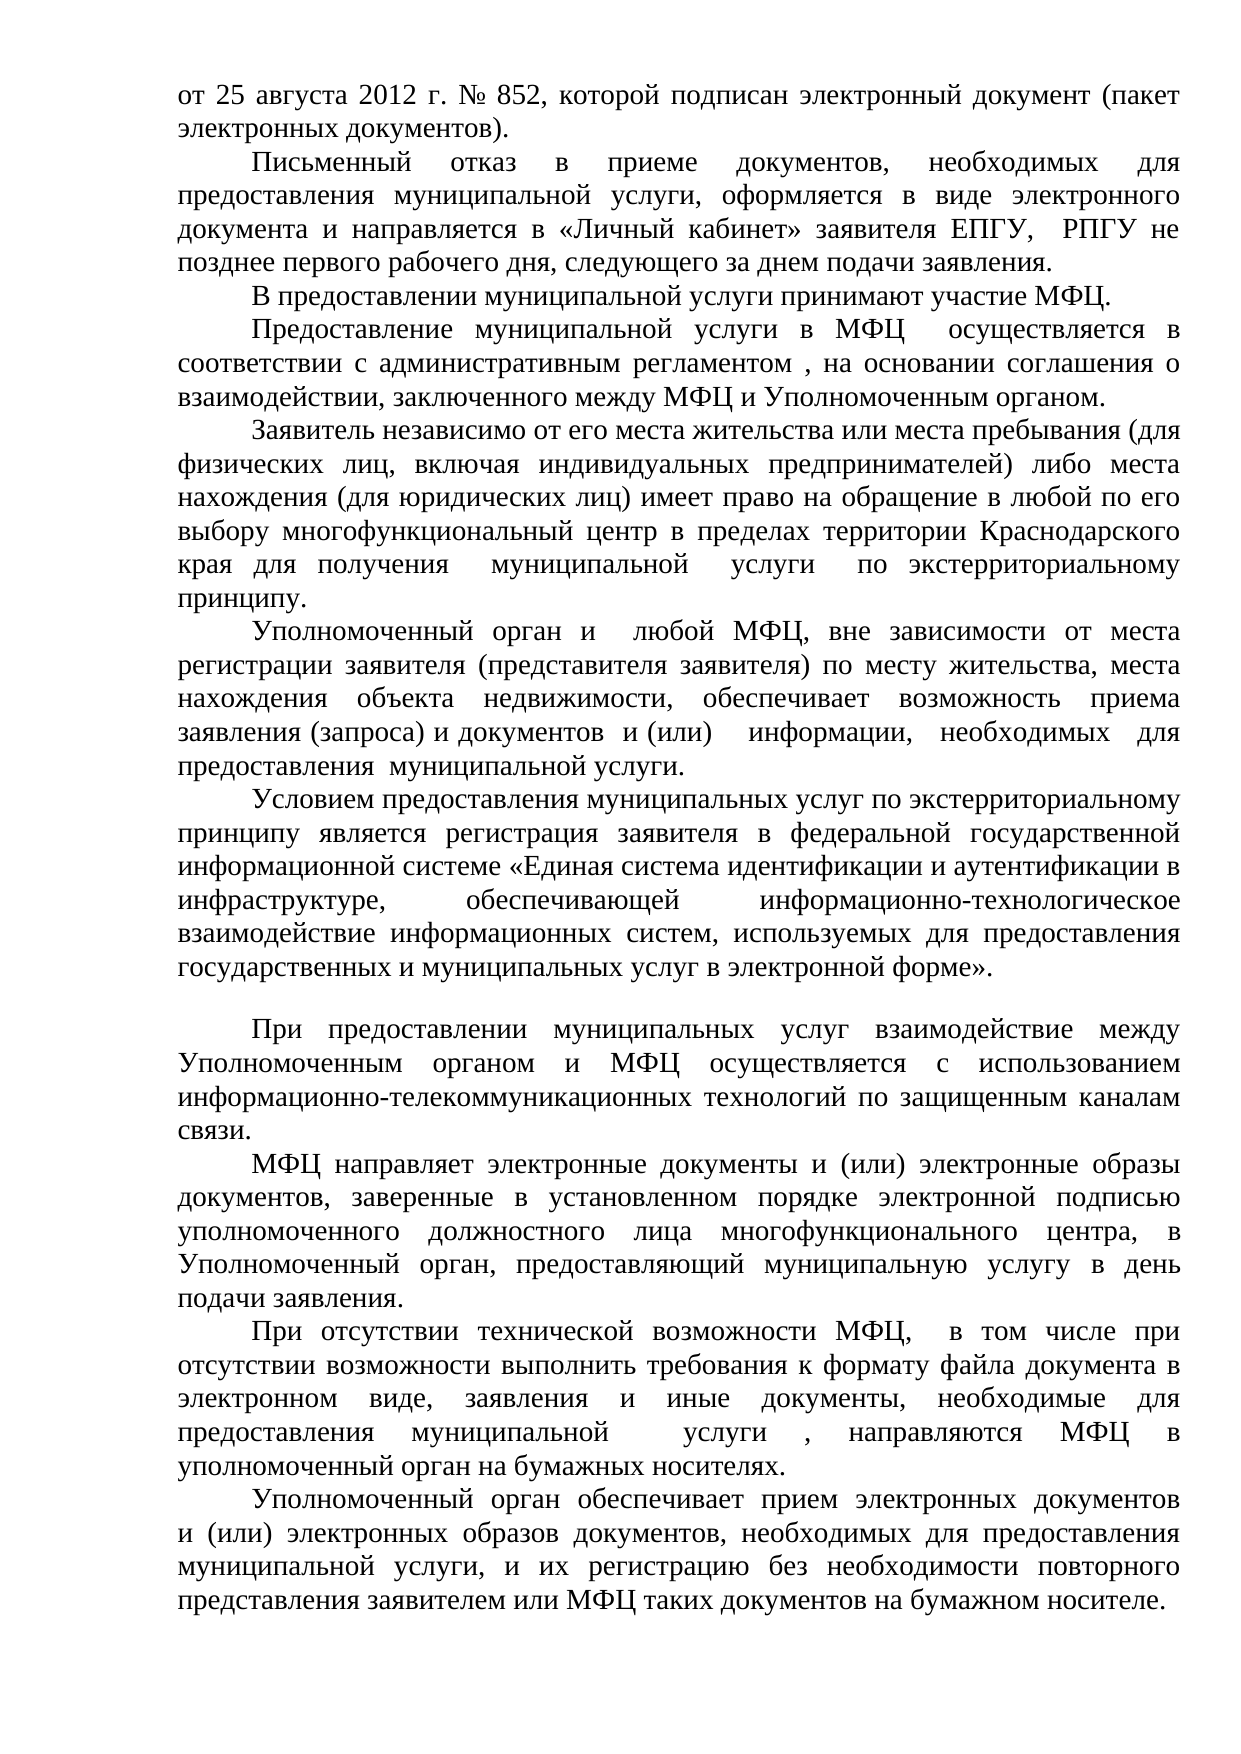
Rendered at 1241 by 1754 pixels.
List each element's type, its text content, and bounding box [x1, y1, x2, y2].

list Предоставление муниципальной услуги в МФЦ осуществляется в соответствии с административным регламентом , на основании соглашения о взаимодействии, заключенного между МФЦ и Уполномоченным органом. [177, 312, 1181, 412]
text Уполномоченный орган обеспечивает прием электронных документов и (или) электронных образов документов, необходимых для предоставления муниципальной услуги, и их регистрацию без необходимости повторного представления заявителем или МФЦ таких документов на бумажном носителе. [177, 1481, 1181, 1615]
text Условием предоставления муниципальных услуг по экстерриториальному принципу является регистрация заявителя в федеральной государственной информационной системе «Единая система идентификации и аутентификации в инфраструктуре, обеспечивающей информационно-технологическое взаимодействие информационных систем, используемых для предоставления государственных и муниципальных услуг в электронной форме». [177, 781, 1181, 982]
text МФЦ направляет электронные документы и (или) электронные образы документов, заверенные в установленном порядке электронной подписью уполномоченного должностного лица многофункционального центра, в Уполномоченный орган, предоставляющий муниципальную услугу в день подачи заявления. [177, 1146, 1181, 1313]
text В предоставлении муниципальной услуги принимают участие МФЦ. [177, 278, 1181, 312]
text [177, 77, 1181, 144]
text Письменный отказ в приеме документов, необходимых для предоставления муниципальной услуги, оформляется в виде электронного документа и направляется в «Личный кабинет» заявителя ЕПГУ, РПГУ не позднее первого рабочего дня, следующего за днем подачи заявления. [177, 144, 1181, 278]
text При предоставлении муниципальных услуг взаимодействие между Уполномоченным органом и МФЦ осуществляется с использованием информационно-телекоммуникационных технологий по защищенным каналам связи. [177, 1012, 1181, 1146]
text При отсутствии технической возможности МФЦ, в том числе при отсутствии возможности выполнить требования к формату файла документа в электронном виде, заявления и иные документы, необходимые для предоставления муниципальной услуги , направляются МФЦ в уполномоченный орган на бумажных носителях. [177, 1313, 1181, 1481]
text Уполномоченный орган и любой МФЦ, вне зависимости от места регистрации заявителя (представителя заявителя) по месту жительства, места нахождения объекта недвижимости, обеспечивает возможность приема заявления (запроса) и документов и (или) информации, необходимых для предоставления муниципальной услуги. [177, 613, 1181, 781]
text Заявитель независимо от его места жительства или места пребывания (для физических лиц, включая индивидуальных предпринимателей) либо места нахождения (для юридических лиц) имеет право на обращение в любой по его выбору многофункциональный центр в пределах территории Краснодарского края для получения муниципальной услуги по экстерриториальному принципу. [177, 412, 1181, 613]
